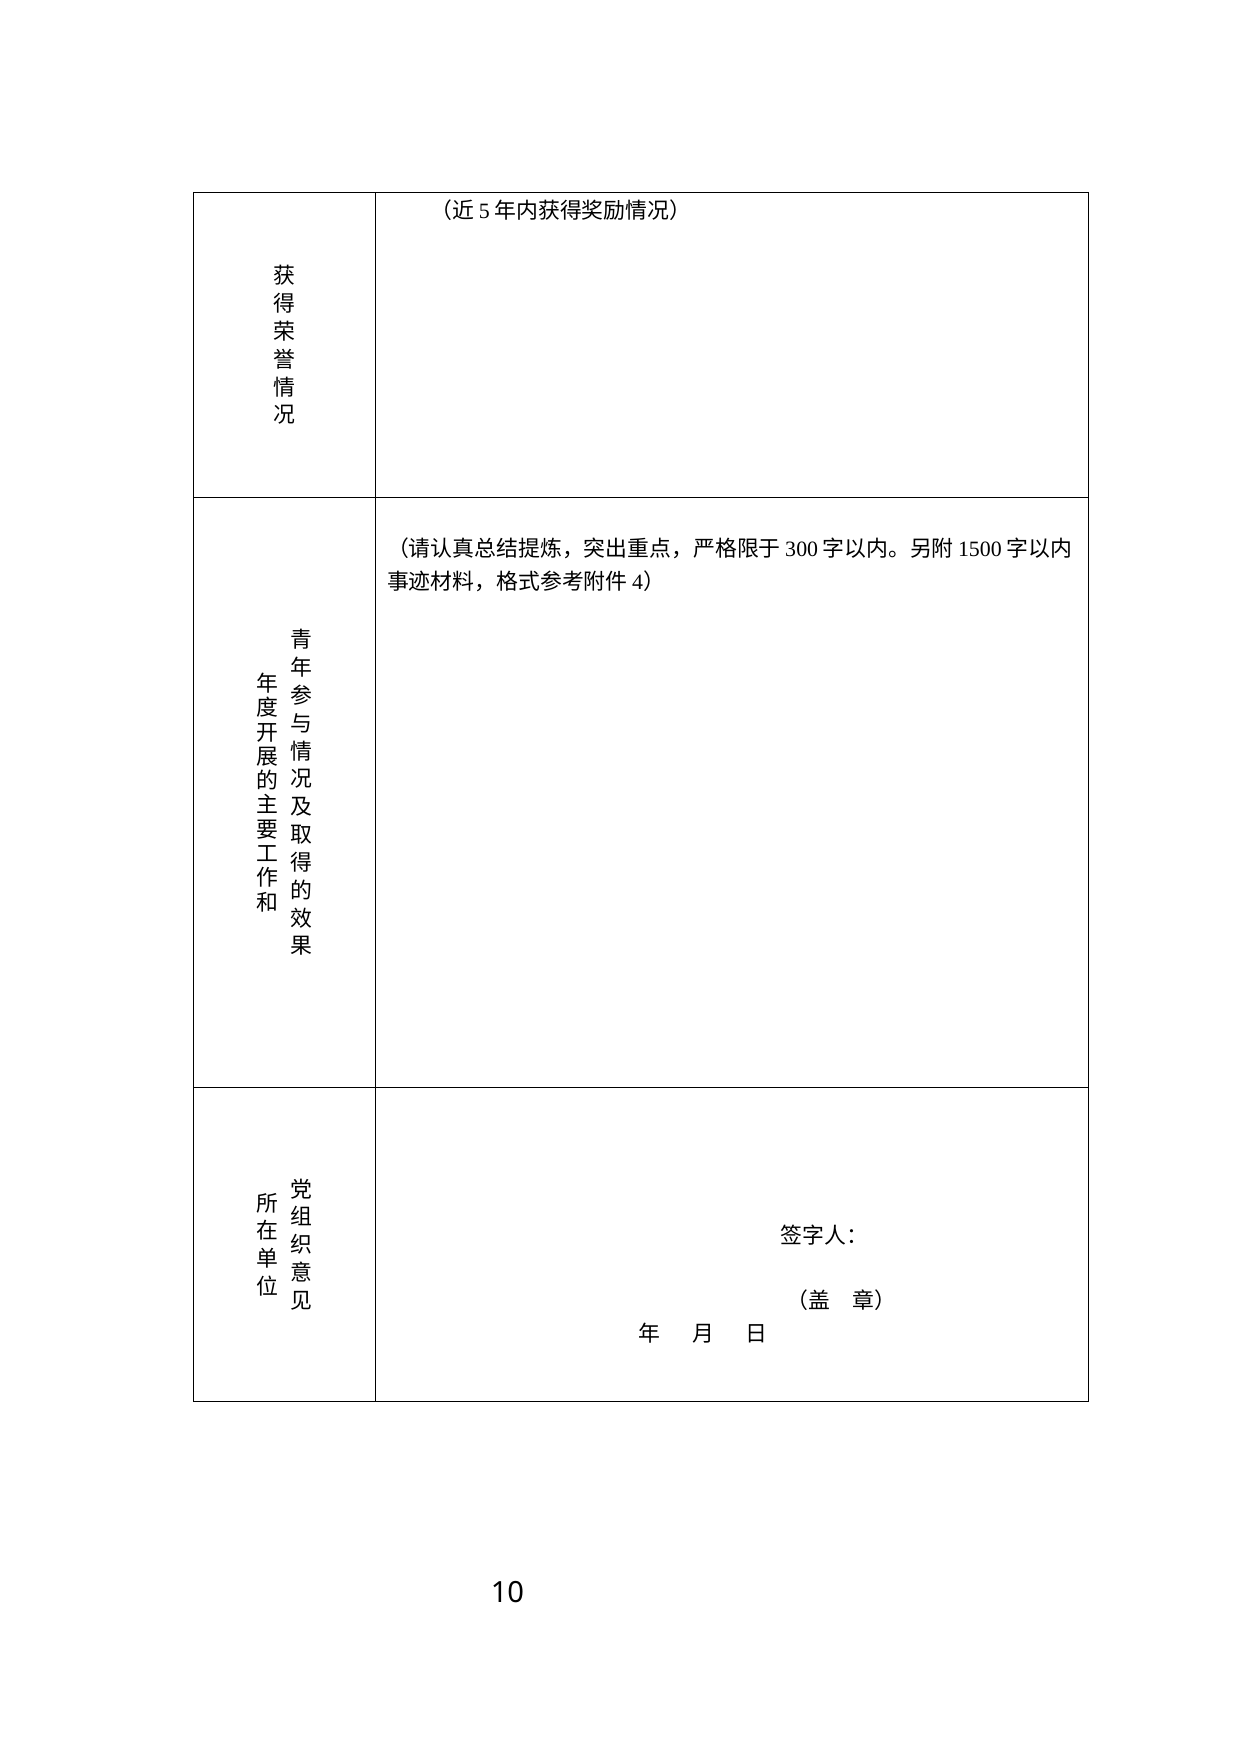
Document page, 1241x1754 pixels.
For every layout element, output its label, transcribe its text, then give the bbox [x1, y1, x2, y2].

table_cell 青年参与情况及取得的效果 年度开展的主要工作和 [194, 498, 375, 1087]
table_cell 党组织意见 所在单位 [194, 1088, 375, 1401]
table_cell （请认真总结提炼，突出重点，严格限于300字以内。另附1500字以内事迹材料，格式参考附件4） [376, 498, 1088, 1087]
table_cell （近5年内获得奖励情况） [376, 193, 1088, 497]
table_cell 获得荣誉情况 [194, 193, 375, 497]
table_cell 签字人： （盖 章） 年 月 日 [376, 1088, 1088, 1401]
